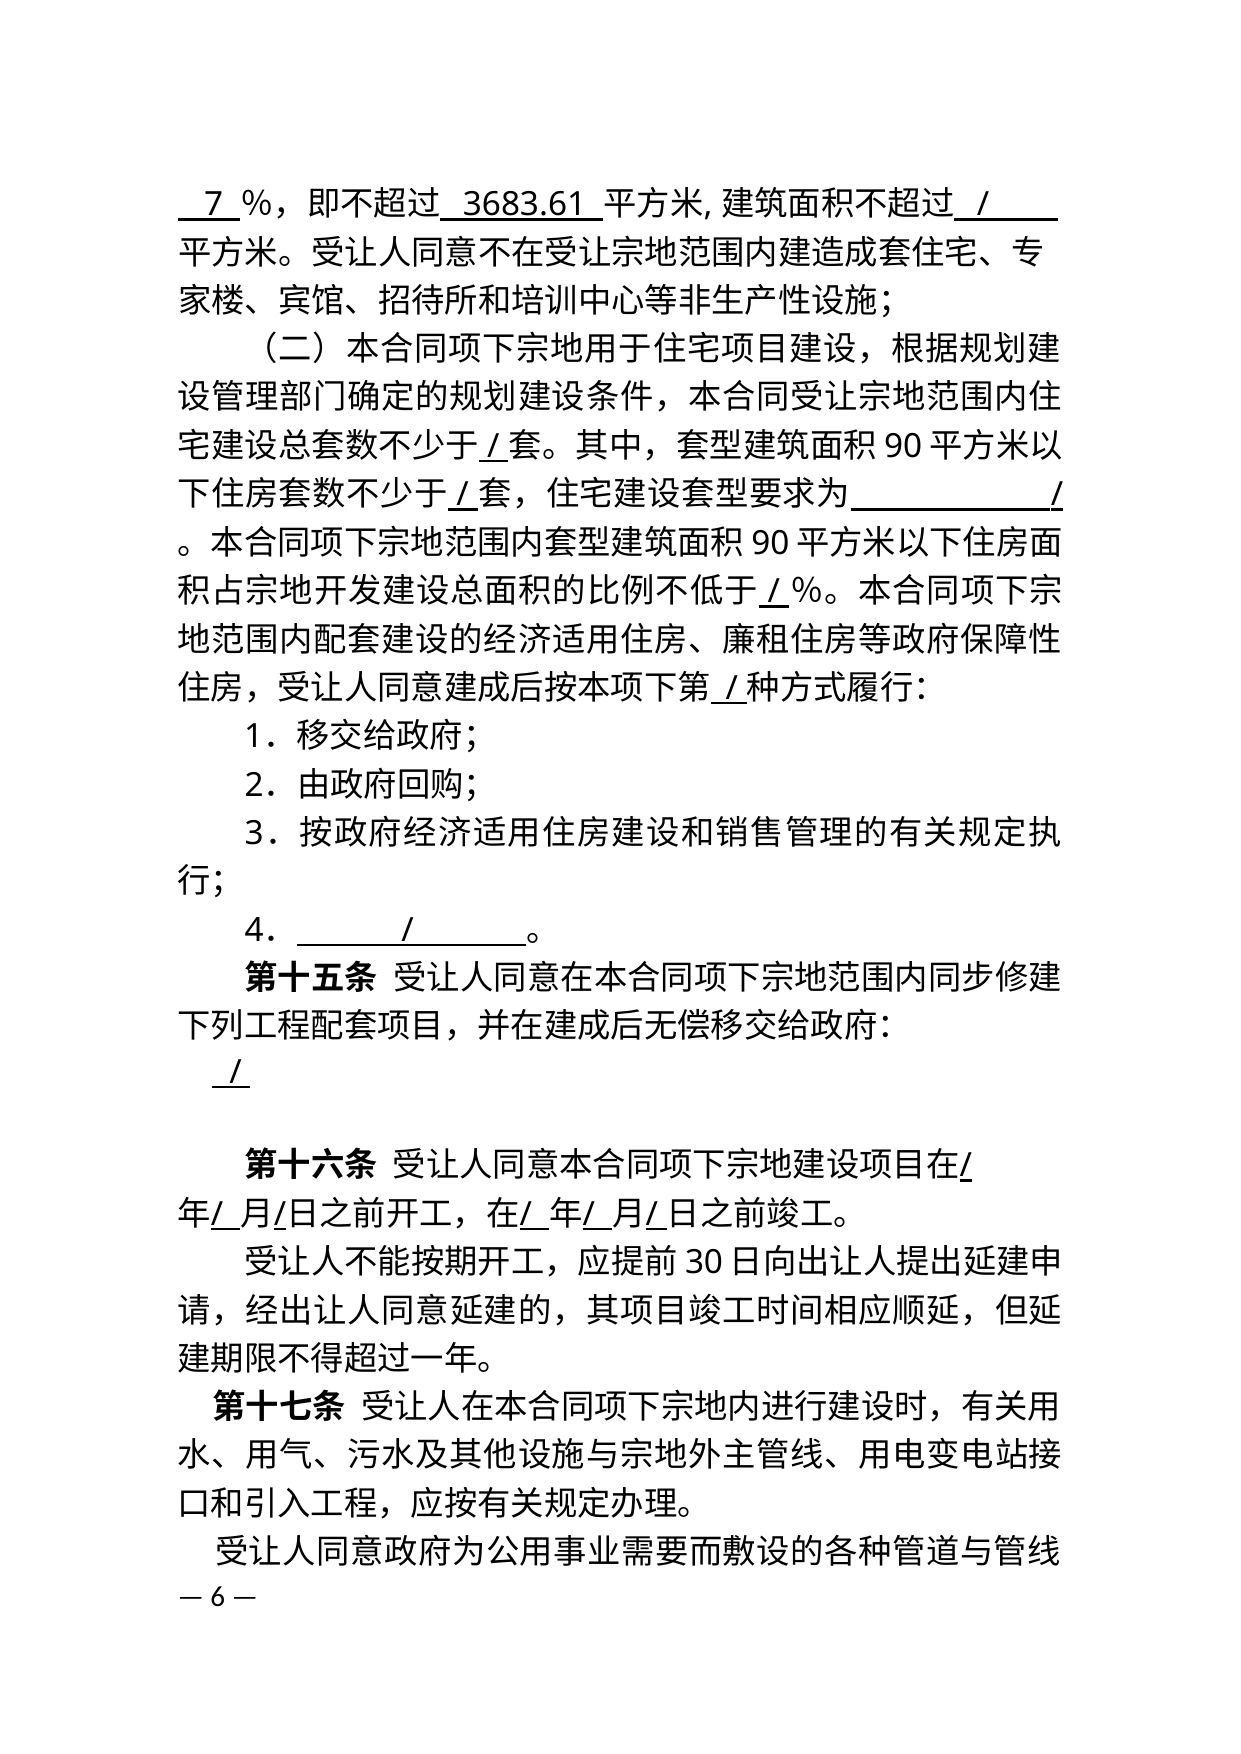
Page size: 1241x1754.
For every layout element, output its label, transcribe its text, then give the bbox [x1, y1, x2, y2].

text 3．按政府经济适用住房建设和销售管理的有关规定执行； [177, 806, 1063, 902]
text 第十七条 受让人在本合同项下宗地内进行建设时，有关用水、用气、污水及其他设施与宗地外主管线、用电变电站接口和引入工程，应按有关规定办理。 [177, 1380, 1063, 1525]
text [177, 1525, 1063, 1573]
text 受让人不能按期开工，应提前30日向出让人提出延建申请，经出让人同意延建的，其项目竣工时间相应顺延，但延建期限不得超过一年。 [177, 1235, 1063, 1380]
text 年/ 月/日之前开工，在/ 年/ 月/ 日之前竣工。 [177, 1187, 1063, 1235]
text 第十六条 受让人同意本合同项下宗地建设项目在/ [177, 1138, 1063, 1187]
text （二）本合同项下宗地用于住宅项目建设，根据规划建设管理部门确定的规划建设条件，本合同受让宗地范围内住宅建设总套数不少于 / 套。其中，套型建筑面积90平方米以下住房套数不少于 / 套，住宅建设套型要求为 / 。本合同项下宗地范围内套型建筑面积90平方米以下住房面积占宗地开发建设总面积的比例不低于 / ％。本合同项下宗地范围内配套建设的经济适用住房、廉租住房等政府保障性住房，受让人同意建成后按本项下第 / 种方式履行： [177, 322, 1063, 709]
text 4． / 。 [177, 902, 1063, 951]
text 第十五条 受让人同意在本合同项下宗地范围内同步修建下列工程配套项目，并在建成后无偿移交给政府： [177, 951, 1063, 1047]
text / [177, 1047, 1063, 1093]
text 1．移交给政府； [177, 709, 1063, 757]
text 7 ％，即不超过 3683.61 平方米, 建筑面积不超过 / 平方米。受让人同意不在受让宗地范围内建造成套住宅、专家楼、宾馆、招待所和培训中心等非生产性设施； [178, 177, 1063, 322]
text 2．由政府回购； [177, 757, 1063, 806]
